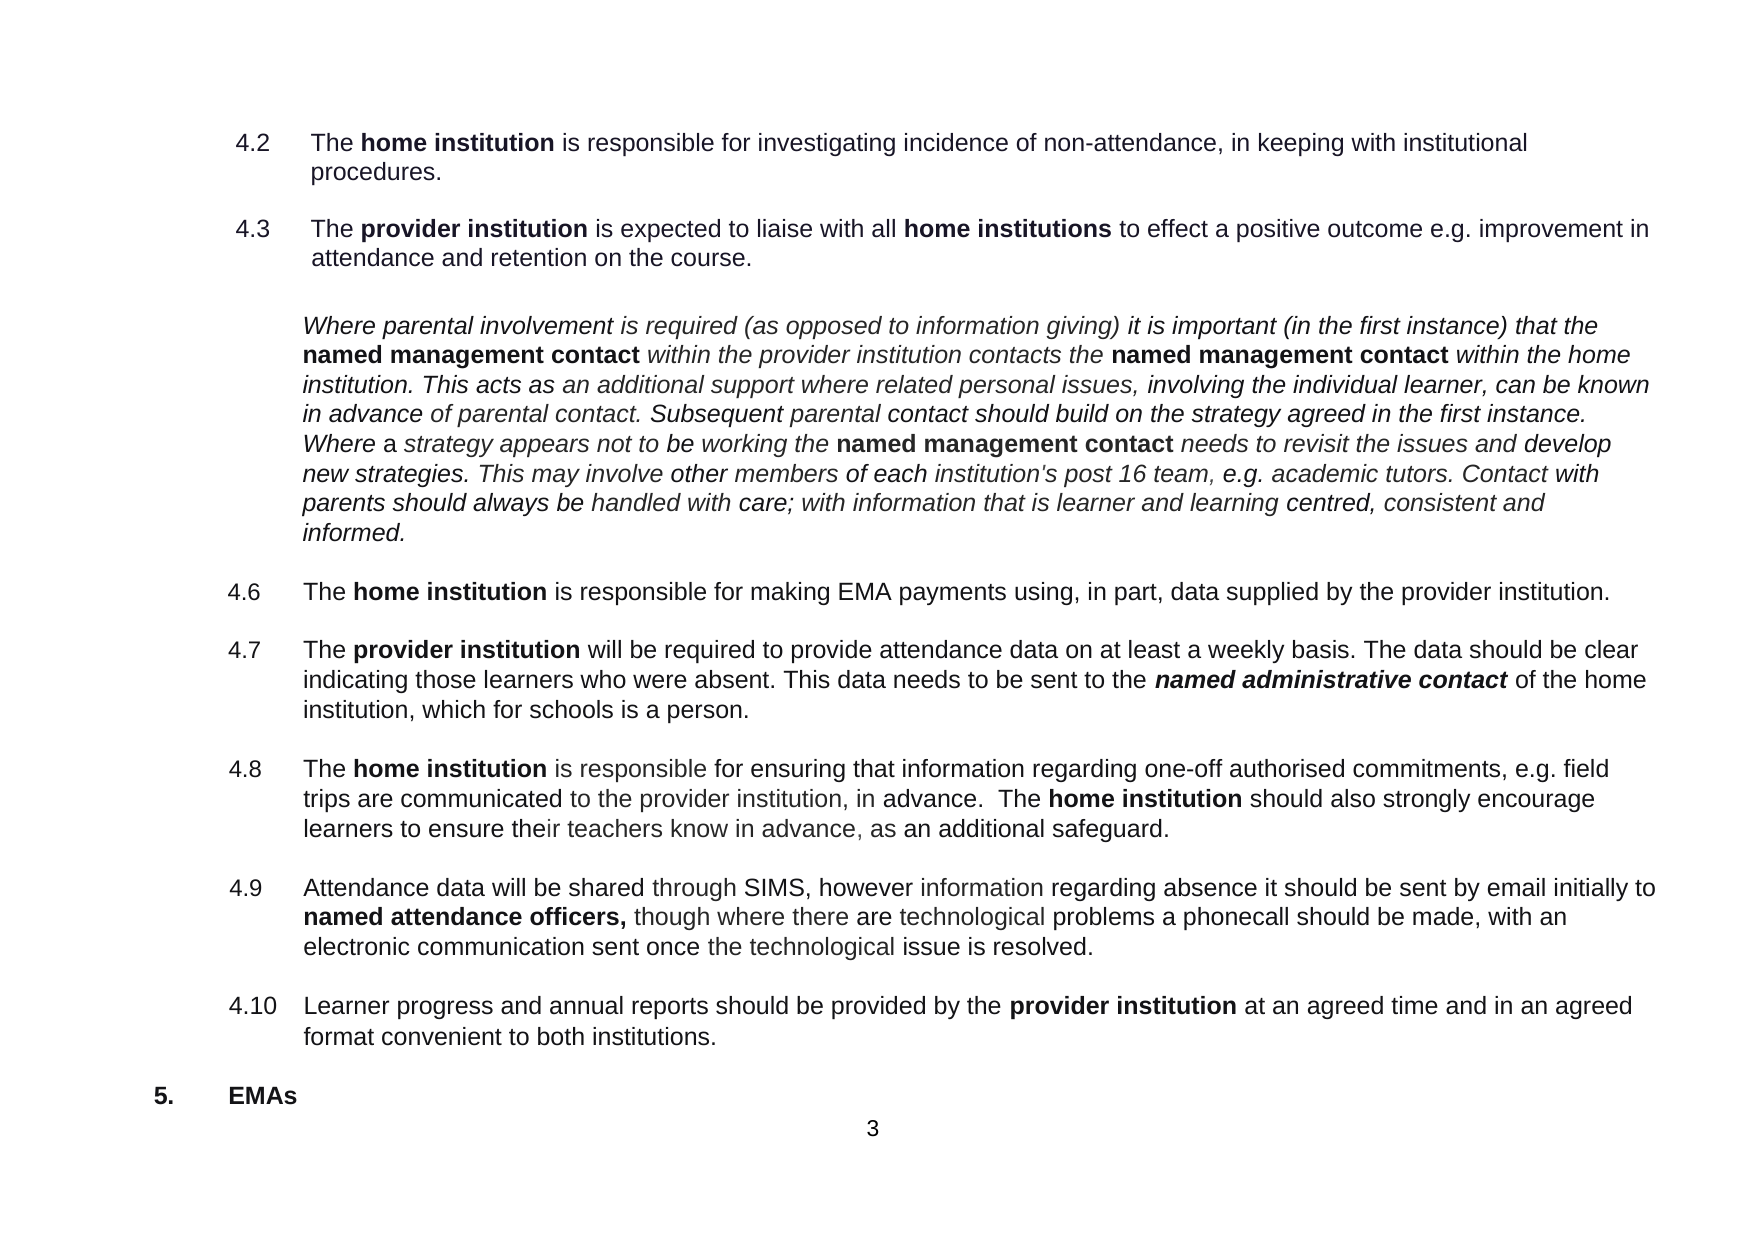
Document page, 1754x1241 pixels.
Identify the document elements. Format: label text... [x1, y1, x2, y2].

list The provider institution is expected to liaise with all home institutions to effect a positive outcome e.g. improvement in attendance and retention on the course. [235, 214, 1657, 272]
list The home institution is responsible for investigating incidence of non-attendance, in keeping with institutional procedures. [235, 128, 1657, 185]
text Where parental involvement is required (as opposed to information giving) it is important (in the first instance) that the named management contact within the provider institution contacts the named management contact within the home institution. This acts as an additional support where related personal issues, involving the individual learner, can be known in advance of parental contact. Subsequent parental contact should build on the strategy agreed in the first instance. Where a strategy appears not to be working the named management contact needs to revisit the issues and develop new strategies. This may involve other members of each institution's post 16 team, e.g. academic tutors. Contact with parents should always be handled with care; with information that is learner and learning centred, consistent and informed. [302, 311, 1657, 546]
text 4.10 Learner progress and annual reports should be provided by the provider institution at an agreed time and in an agreed format convenient to both institutions. [228, 991, 1657, 1050]
list The provider institution will be required to provide attendance data on at least a weekly basis. The data should be clear indicating those learners who were absent. This data needs to be sent to the named administrative contact of the home institution, which for schools is a person. [228, 635, 1657, 724]
list Attendance data will be shared through SIMS, however information regarding absence it should be sent by email initially to named attendance officers, though where there are technological problems a phonecall should be made, with an electronic communication sent once the technological issue is resolved. [229, 873, 1657, 961]
list The home institution is responsible for making EMA payments using, in part, data supplied by the provider institution. [227, 577, 1657, 606]
list The home institution is responsible for ensuring that information regarding one-off authorised commitments, e.g. field trips are communicated to the provider institution, in advance. The home institution should also strongly encourage learners to ensure their teachers know in advance, as an additional safeguard. [228, 754, 1657, 842]
subtitle EMAs [153, 1081, 1657, 1110]
